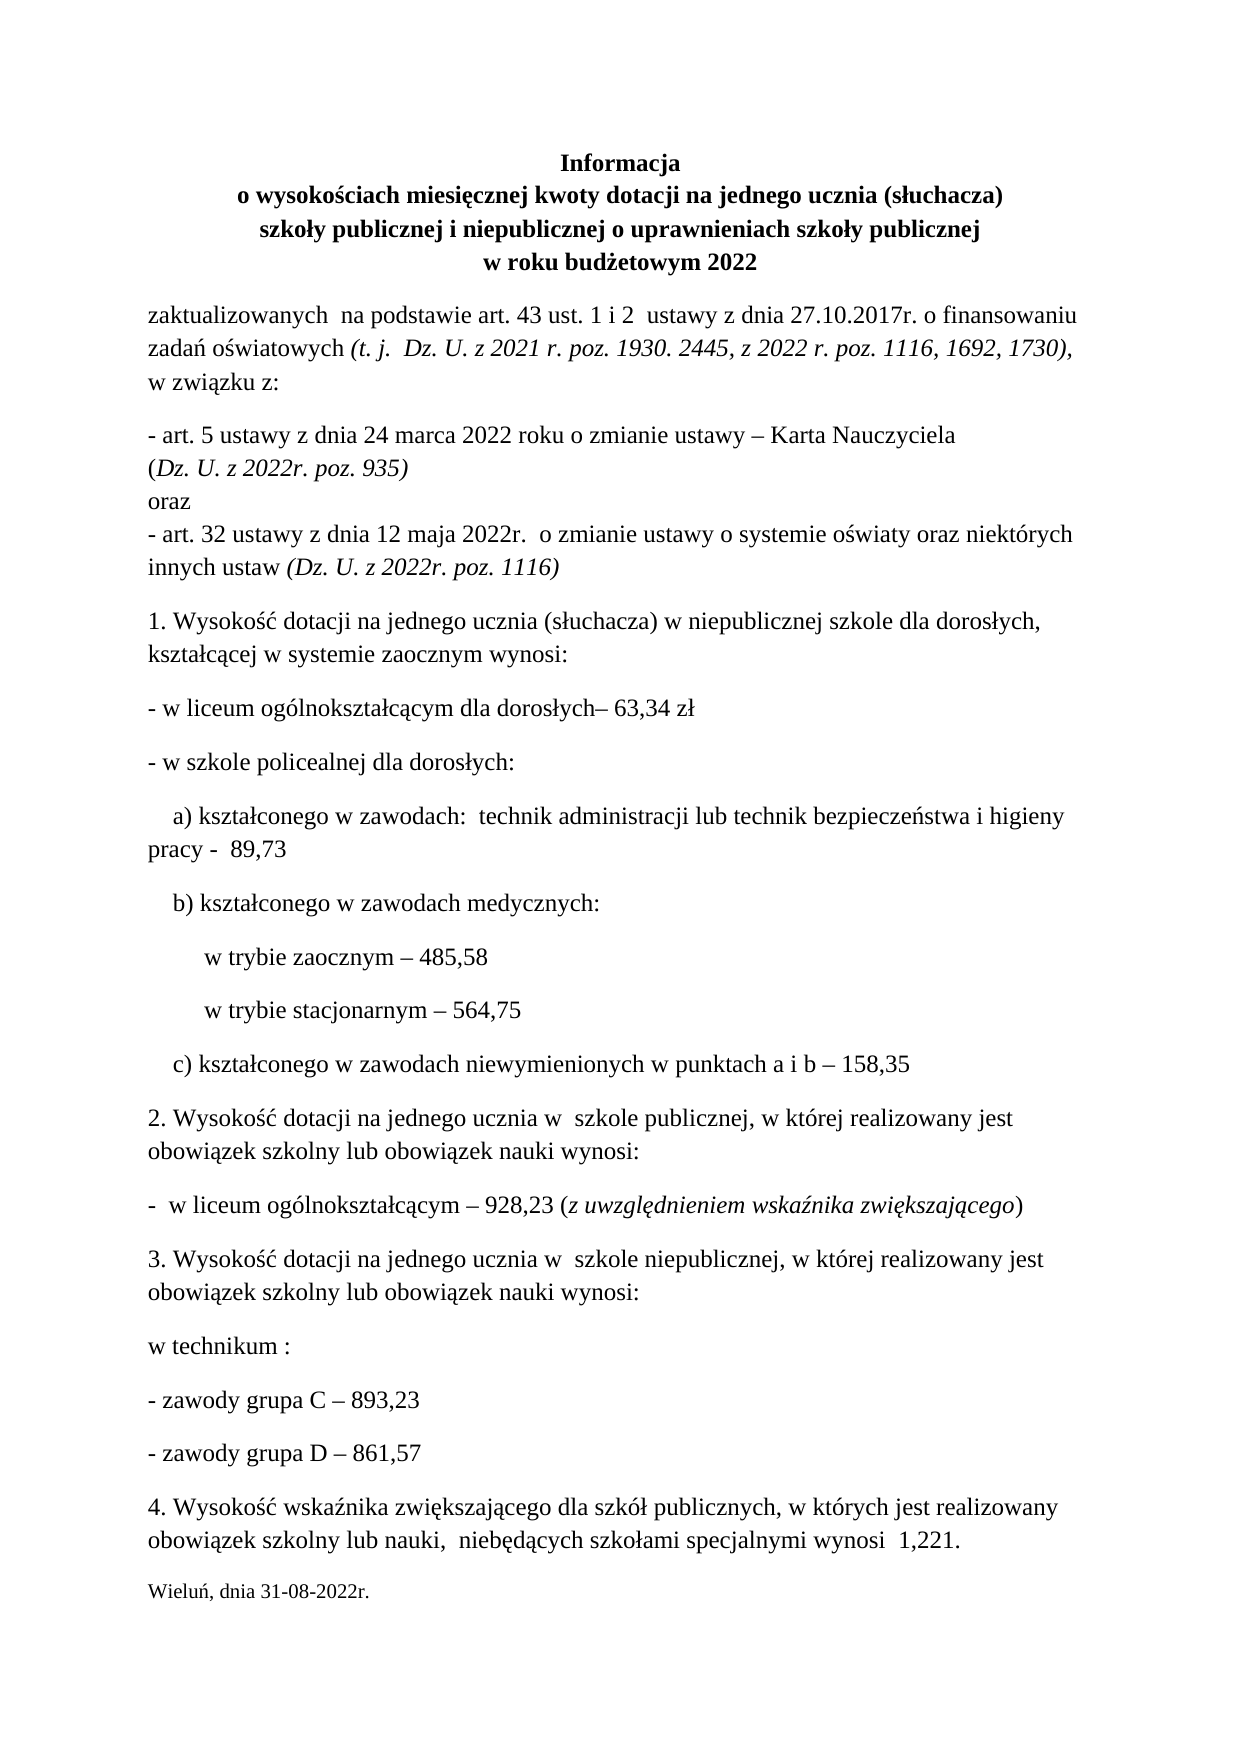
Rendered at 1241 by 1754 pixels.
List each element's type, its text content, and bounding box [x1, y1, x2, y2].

text - art. 5 ustawy z dnia 24 marca 2022 roku o zmianie ustawy – Karta Nauczyciela (Dz. U. z 2022r. poz. 935) oraz - art. 32 ustawy z dnia 12 maja 2022r. o zmianie ustawy o systemie oświaty oraz niektórych innych ustaw (Dz. U. z 2022r. poz. 1116) [148, 420, 1093, 581]
text - w liceum ogólnokształcącym dla dorosłych– 63,34 zł [148, 693, 1093, 722]
text - zawody grupa C – 893,23 [148, 1385, 1093, 1413]
text Wieluń, dnia 31-08-2022r. [148, 1579, 1093, 1603]
text b) kształconego w zawodach medycznych: [148, 888, 1093, 917]
text zaktualizowanych na podstawie art. 43 ust. 1 i 2 ustawy z dnia 27.10.2017r. o finansowaniu zadań oświatowych (t. j. Dz. U. z 2021 r. poz. 1930. 2445, z 2022 r. poz. 1116, 1692, 1730), w związku z: [148, 301, 1093, 395]
text w trybie stacjonarnym – 564,75 [148, 996, 1093, 1024]
text w trybie zaocznym – 485,58 [148, 942, 1093, 970]
text 1. Wysokość dotacji na jednego ucznia (słuchacza) w niepublicznej szkole dla dorosłych, kształcącej w systemie zaocznym wynosi: [148, 606, 1093, 668]
text c) kształconego w zawodach niewymienionych w punktach a i b – 158,35 [148, 1049, 1093, 1078]
text 2. Wysokość dotacji na jednego ucznia w szkole publicznej, w której realizowany jest obowiązek szkolny lub obowiązek nauki wynosi: [148, 1103, 1093, 1165]
text - w liceum ogólnokształcącym – 928,23 (z uwzględnieniem wskaźnika zwiększającego) [148, 1190, 1093, 1219]
text 4. Wysokość wskaźnika zwiększającego dla szkół publicznych, w których jest realizowany obowiązek szkolny lub nauki, niebędących szkołami specjalnymi wynosi 1,221. [148, 1492, 1093, 1554]
text w technikum : [148, 1331, 1093, 1359]
text Informacja o wysokościach miesięcznej kwoty dotacji na jednego ucznia (słuchacza) szkoły publicznej i niepublicznej o uprawnieniach szkoły publicznej w roku budżetowym 2022 [148, 148, 1093, 275]
text a) kształconego w zawodach: technik administracji lub technik bezpieczeństwa i higieny pracy - 89,73 [148, 801, 1093, 863]
text - zawody grupa D – 861,57 [148, 1438, 1093, 1467]
text 3. Wysokość dotacji na jednego ucznia w szkole niepublicznej, w której realizowany jest obowiązek szkolny lub obowiązek nauki wynosi: [148, 1244, 1093, 1306]
text - w szkole policealnej dla dorosłych: [148, 747, 1093, 776]
